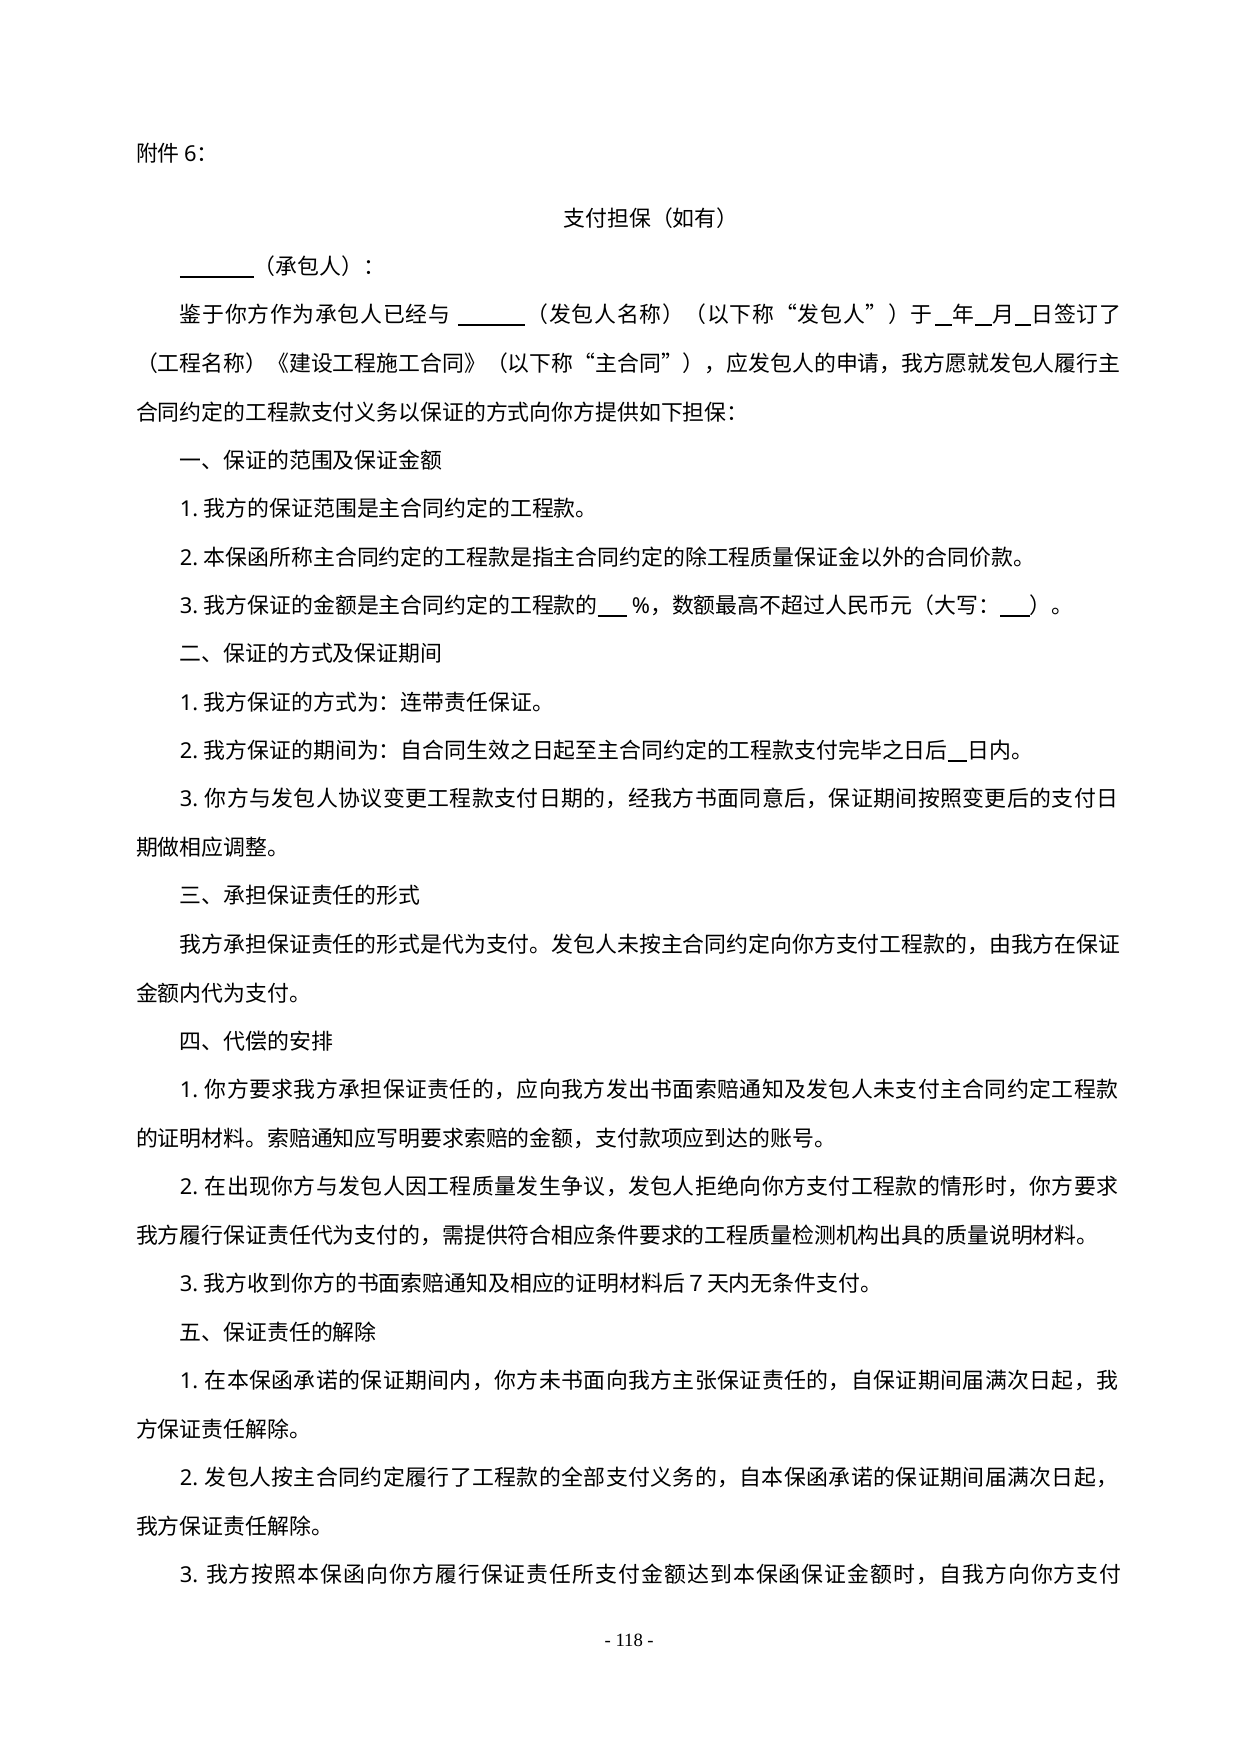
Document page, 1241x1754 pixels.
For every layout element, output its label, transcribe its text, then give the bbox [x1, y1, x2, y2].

text 支付担保（如有） [136, 200, 1122, 233]
text 1. 你方要求我方承担保证责任的，应向我方发出书面索赔通知及发包人未支付主合同约定工程款的证明材料。索赔通知应写明要求索赔的金额，支付款项应到达的账号。 [136, 1072, 1122, 1153]
text 三、承担保证责任的形式 [136, 878, 1122, 911]
text 附件6： [136, 136, 1122, 168]
text 鉴于你方作为承包人已经与 （发包人名称）（以下称“发包人”）于 年 月 日签订了 （工程名称）《建设工程施工合同》（以下称“主合同”），应发包人的申请，我方愿就发包人履行主合同约定的工程款支付义务以保证的方式向你方提供如下担保： [136, 297, 1122, 427]
text 1. 我方保证的方式为：连带责任保证。 [136, 684, 1122, 717]
text 3. 你方与发包人协议变更工程款支付日期的，经我方书面同意后，保证期间按照变更后的支付日期做相应调整。 [136, 781, 1122, 862]
text 二、保证的方式及保证期间 [136, 636, 1122, 668]
text 2. 本保函所称主合同约定的工程款是指主合同约定的除工程质量保证金以外的合同价款。 [136, 539, 1122, 572]
text 一、保证的范围及保证金额 [136, 443, 1122, 475]
text 3. 我方收到你方的书面索赔通知及相应的证明材料后７天内无条件支付。 [136, 1266, 1122, 1298]
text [136, 1557, 1122, 1589]
text 2. 在出现你方与发包人因工程质量发生争议，发包人拒绝向你方支付工程款的情形时，你方要求我方履行保证责任代为支付的，需提供符合相应条件要求的工程质量检测机构出具的质量说明材料。 [136, 1169, 1122, 1250]
text 五、保证责任的解除 [136, 1314, 1122, 1347]
text 2. 我方保证的期间为：自合同生效之日起至主合同约定的工程款支付完毕之日后 日内。 [136, 733, 1122, 765]
text 四、代偿的安排 [136, 1023, 1122, 1056]
text （承包人）： [136, 248, 1122, 281]
text 1. 在本保函承诺的保证期间内，你方未书面向我方主张保证责任的，自保证期间届满次日起，我方保证责任解除。 [136, 1363, 1122, 1444]
text 我方承担保证责任的形式是代为支付。发包人未按主合同约定向你方支付工程款的，由我方在保证金额内代为支付。 [136, 926, 1122, 1008]
text 1. 我方的保证范围是主合同约定的工程款。 [136, 491, 1122, 523]
text 2. 发包人按主合同约定履行了工程款的全部支付义务的，自本保函承诺的保证期间届满次日起，我方保证责任解除。 [136, 1460, 1122, 1541]
text 3. 我方保证的金额是主合同约定的工程款的 %，数额最高不超过人民币元（大写： ）。 [136, 588, 1122, 620]
